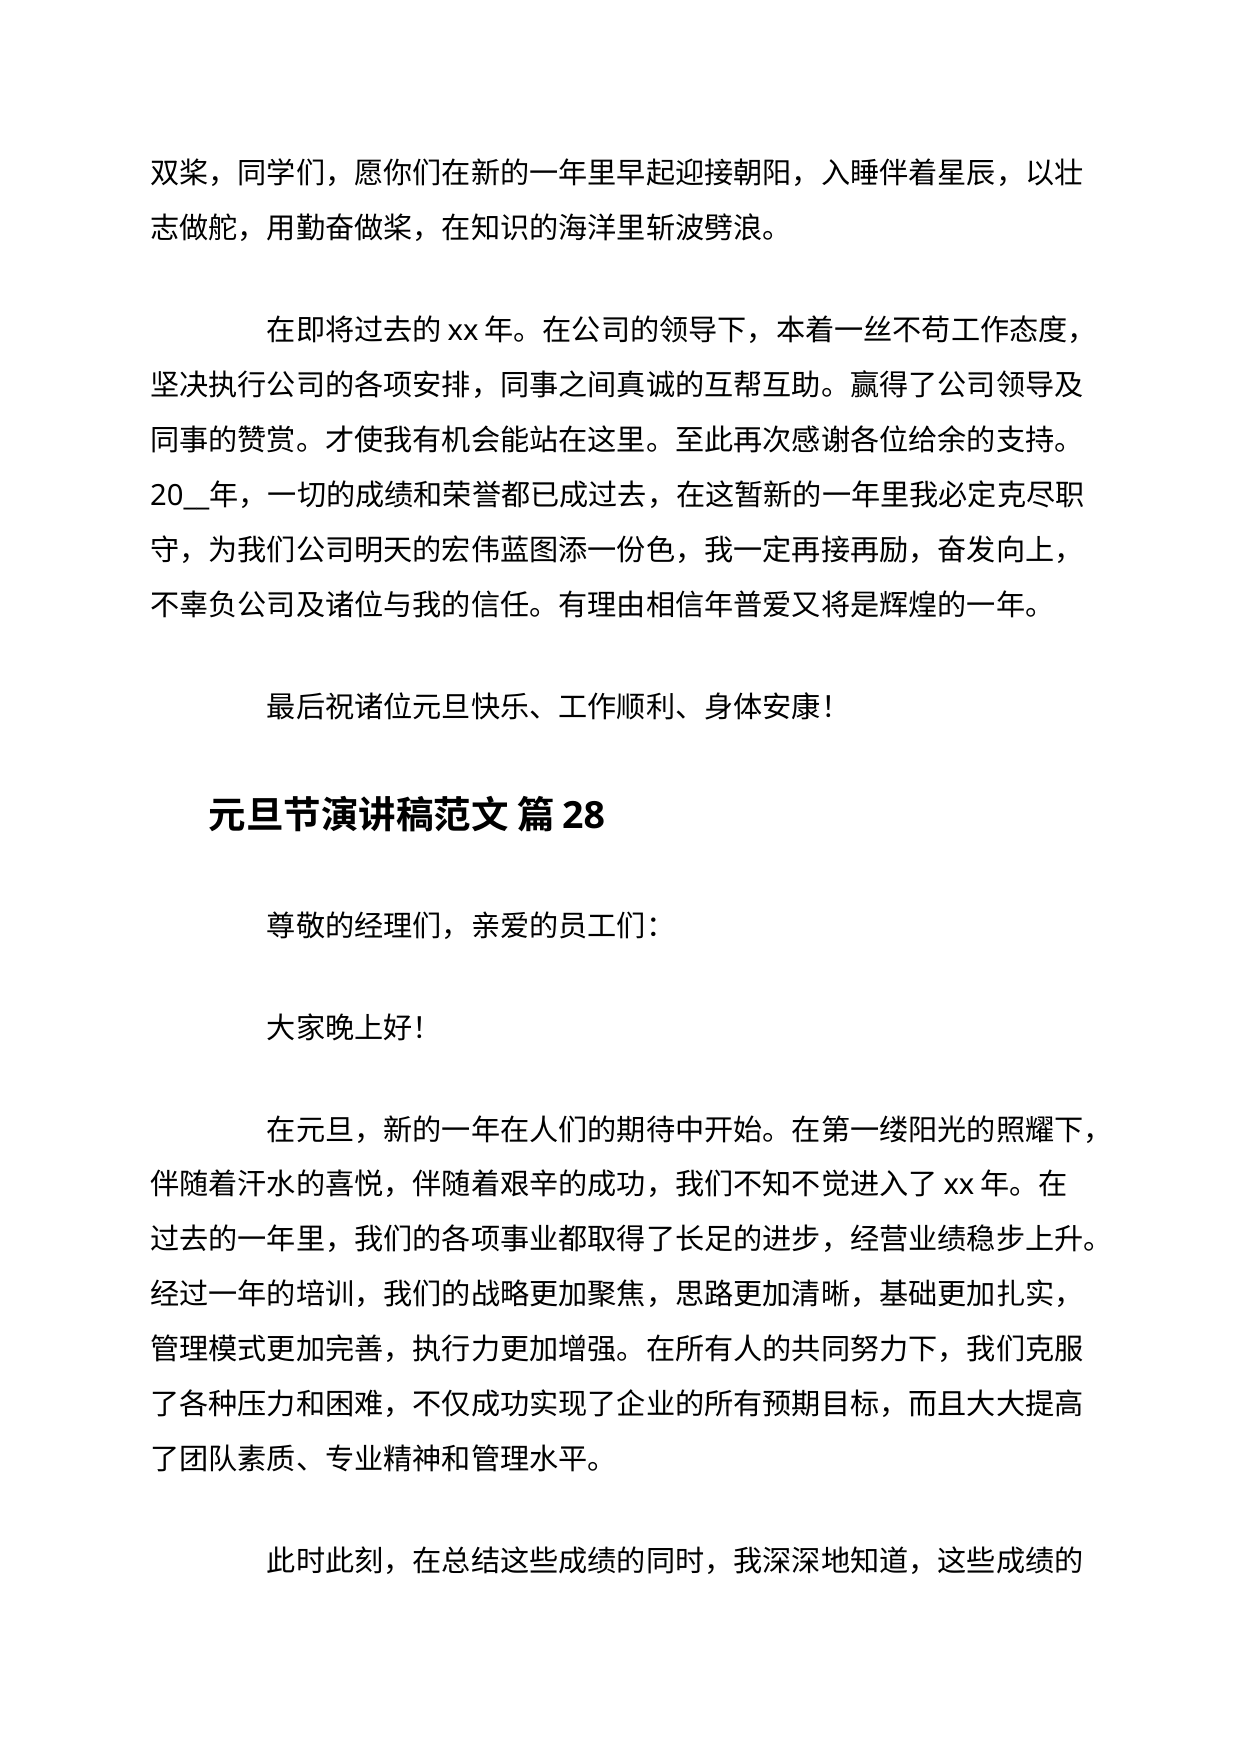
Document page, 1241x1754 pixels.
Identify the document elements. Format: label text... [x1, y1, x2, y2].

text 尊敬的经理们，亲爱的员工们： [150, 902, 1090, 945]
text 元旦节演讲稿范文 篇28 [150, 785, 1090, 839]
text 最后祝诸位元旦快乐、工作顺利、身体安康！ [150, 683, 1090, 725]
text 大家晚上好！ [150, 1004, 1090, 1047]
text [150, 150, 1090, 247]
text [150, 1537, 1090, 1579]
text 在元旦，新的一年在人们的期待中开始。在第一缕阳光的照耀下，伴随着汗水的喜悦，伴随着艰辛的成功，我们不知不觉进入了xx年。在过去的一年里，我们的各项事业都取得了长足的进步，经营业绩稳步上升。经过一年的培训，我们的战略更加聚焦，思路更加清晰，基础更加扎实，管理模式更加完善，执行力更加增强。在所有人的共同努力下，我们克服了各种压力和困难，不仅成功实现了企业的所有预期目标，而且大大提高了团队素质、专业精神和管理水平。 [150, 1106, 1090, 1478]
text 在即将过去的xx年。在公司的领导下，本着一丝不苟工作态度，坚决执行公司的各项安排，同事之间真诚的互帮互助。赢得了公司领导及同事的赞赏。才使我有机会能站在这里。至此再次感谢各位给余的支持。20__年，一切的成绩和荣誉都已成过去，在这暂新的一年里我必定克尽职守，为我们公司明天的宏伟蓝图添一份色，我一定再接再励，奋发向上，不辜负公司及诸位与我的信任。有理由相信年普爱又将是辉煌的一年。 [150, 307, 1090, 624]
